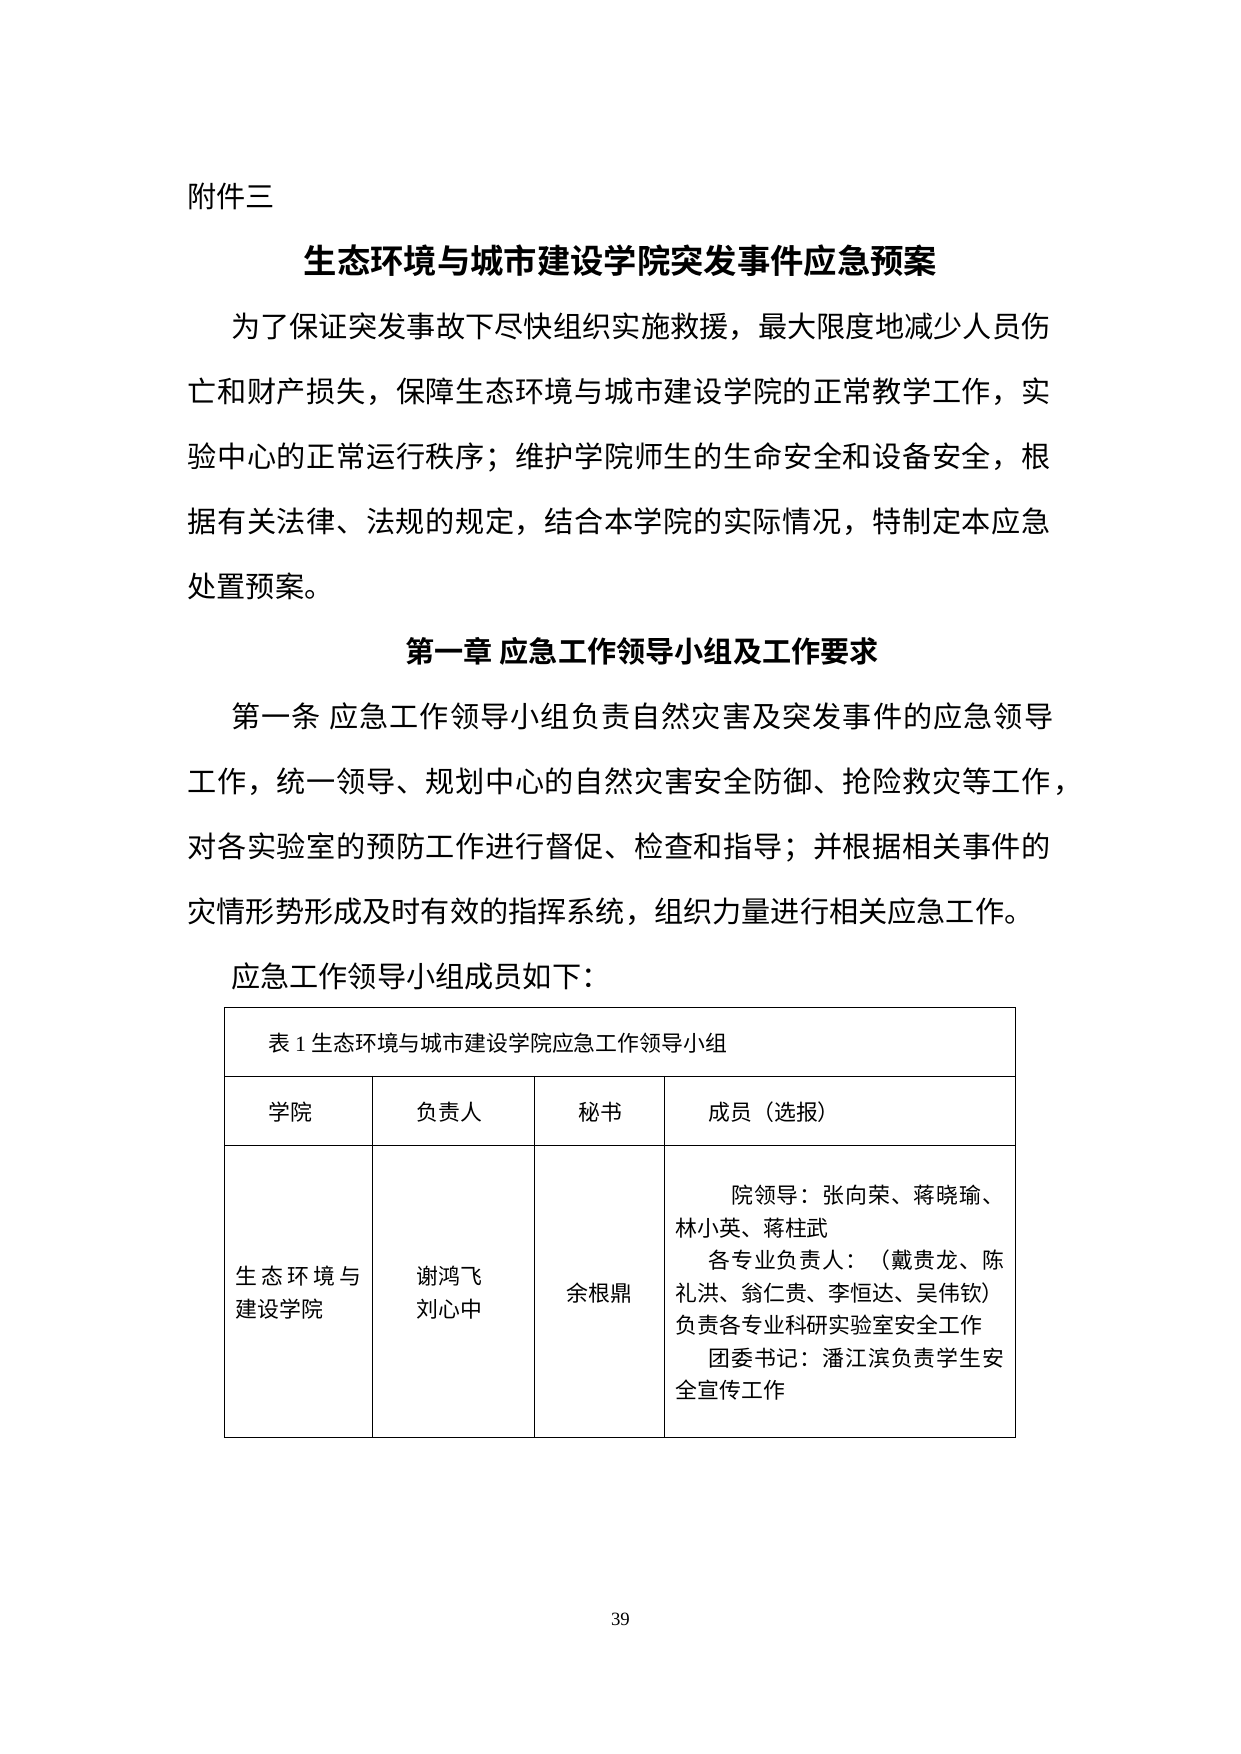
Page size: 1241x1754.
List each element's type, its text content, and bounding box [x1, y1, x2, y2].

table_cell 谢鸿飞 刘心中 [373, 1146, 534, 1437]
text 第一条 应急工作领导小组负责自然灾害及突发事件的应急领导工作，统一领导、规划中心的自然灾害安全防御、抢险救灾等工作，对各实验室的预防工作进行督促、检查和指导；并根据相关事件的灾情形势形成及时有效的指挥系统，组织力量进行相关应急工作。 [187, 682, 1053, 942]
table_cell 成员（选报） [665, 1077, 1015, 1144]
table_cell 余根鼎 [535, 1146, 664, 1437]
table_cell 学院 [225, 1077, 372, 1144]
text 生态环境与城市建设学院突发事件应急预案 [187, 227, 1053, 292]
table_cell 生态环境与建设学院 [225, 1146, 372, 1437]
table_cell 院领导：张向荣、蒋晓瑜、林小英、蒋柱武 各专业负责人：（戴贵龙、陈礼洪、翁仁贵、李恒达、吴伟钦）负责各专业科研实验室安全工作 团委书记：潘江滨负责学生安全宣传工作 [665, 1146, 1015, 1437]
text 附件三 [187, 162, 1053, 227]
table_cell 负责人 [373, 1077, 534, 1144]
table_cell 秘书 [535, 1077, 664, 1144]
text 应急工作领导小组成员如下： [187, 942, 1053, 1007]
text 第一章 应急工作领导小组及工作要求 [187, 617, 1053, 682]
text 为了保证突发事故下尽快组织实施救援，最大限度地减少人员伤亡和财产损失，保障生态环境与城市建设学院的正常教学工作，实验中心的正常运行秩序；维护学院师生的生命安全和设备安全，根据有关法律、法规的规定，结合本学院的实际情况，特制定本应急处置预案。 [187, 292, 1053, 617]
table_header 表1 生态环境与城市建设学院应急工作领导小组 [225, 1008, 1015, 1076]
